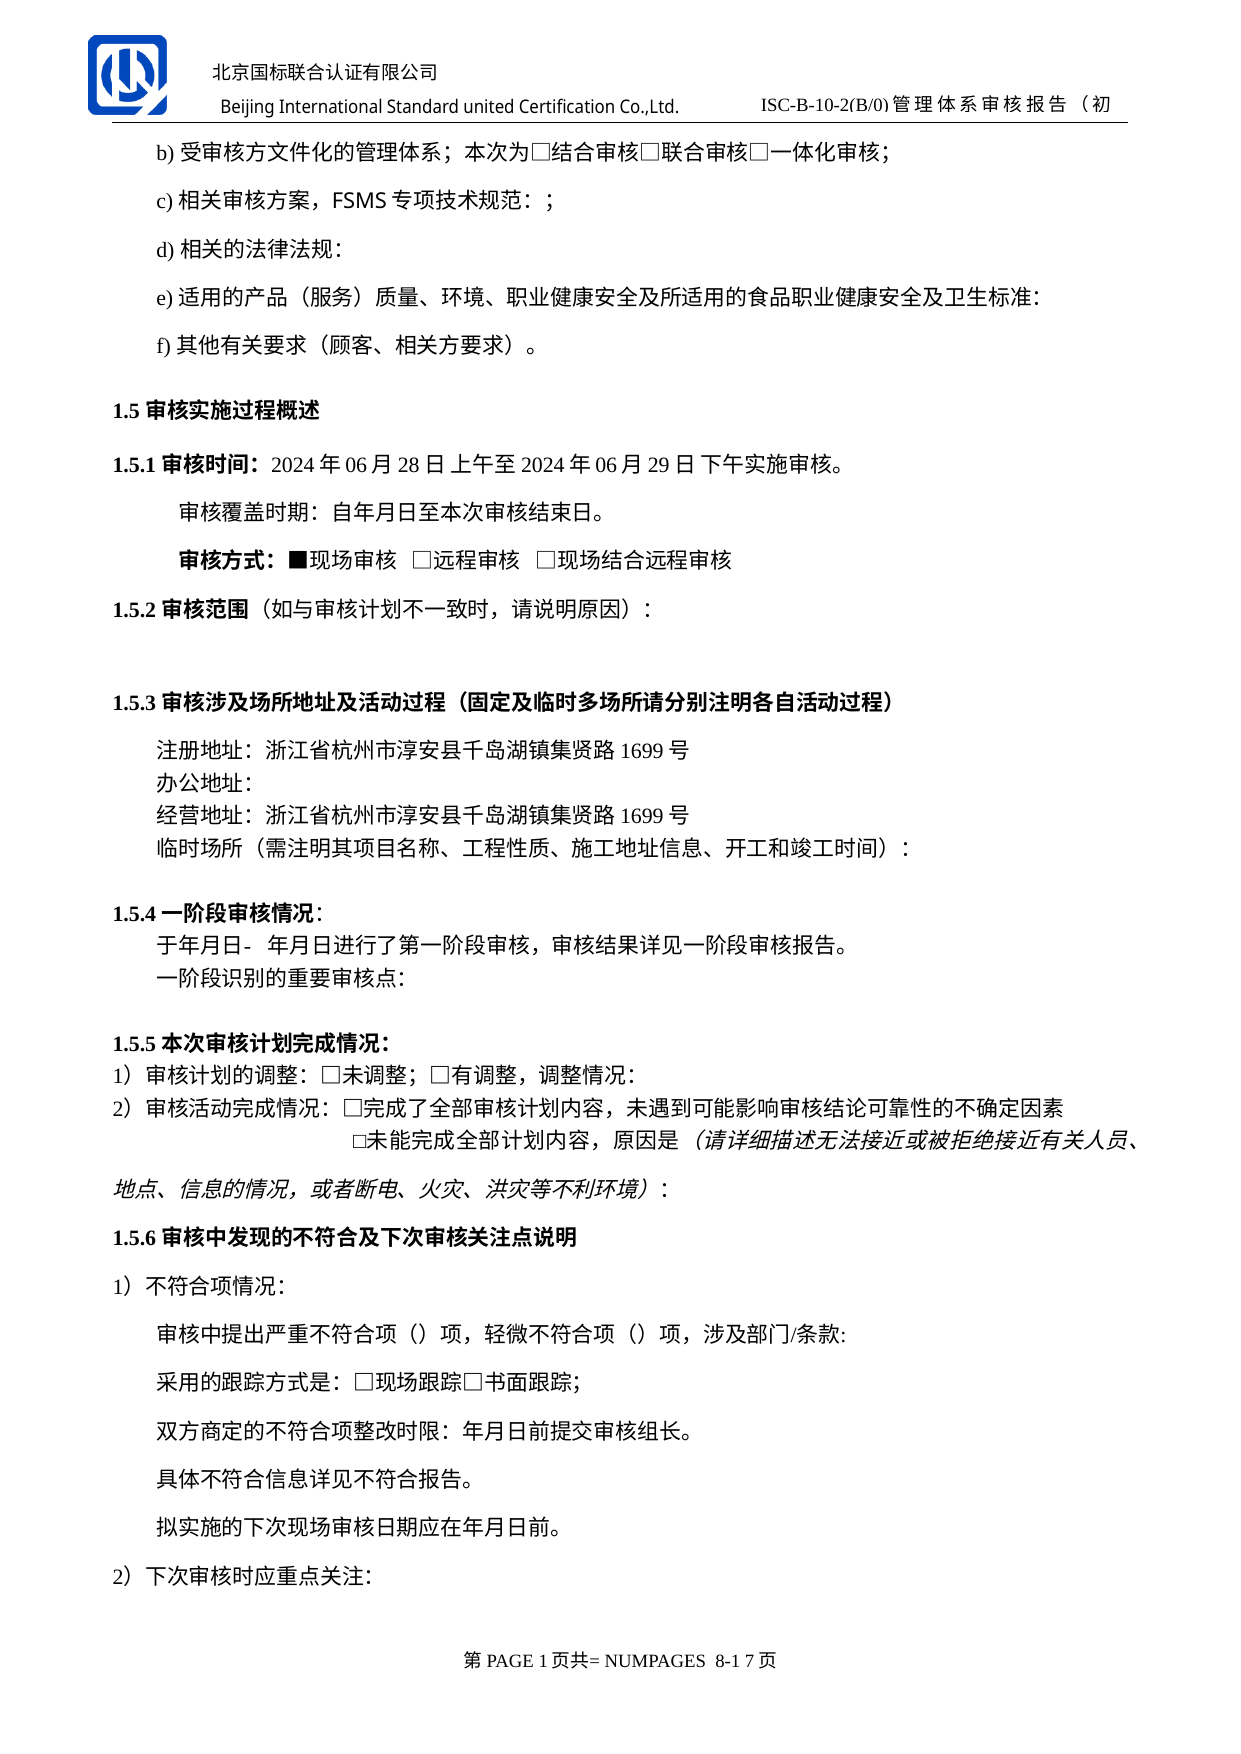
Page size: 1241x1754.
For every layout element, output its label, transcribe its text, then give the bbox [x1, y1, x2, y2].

text 拟实施的下次现场审核日期应在年月日前。 [112, 1510, 1128, 1542]
text 办公地址： [112, 765, 1128, 798]
text f) 其他有关要求（顾客、相关方要求）。 [112, 328, 1128, 361]
text c) 相关审核方案，FSMS专项技术规范：； [112, 183, 1128, 216]
text 一阶段识别的重要审核点： [112, 960, 1128, 993]
text b) 受审核方文件化的管理体系；本次为□结合审核□联合审核□一体化审核； [112, 135, 1128, 167]
text 1.5 审核实施过程概述 [112, 393, 1128, 425]
text 1.5.2 审核范围（如与审核计划不一致时，请说明原因）： [112, 591, 1128, 624]
text 1.5.3 审核涉及场所地址及活动过程（固定及临时多场所请分别注明各自活动过程） [112, 684, 1128, 717]
text □未能完成全部计划内容，原因是（请详细描述无法接近或被拒绝接近有关人员、地点、信息的情况，或者断电、火灾、洪灾等不利环境）： [112, 1123, 1128, 1204]
text 审核中提出严重不符合项（）项，轻微不符合项（）项，涉及部门/条款: [112, 1317, 1128, 1349]
text 1）审核计划的调整：□未调整；□有调整，调整情况： [112, 1058, 1128, 1090]
text 于年月日- 年月日进行了第一阶段审核，审核结果详见一阶段审核报告。 [112, 928, 1128, 960]
text e) 适用的产品（服务）质量、环境、职业健康安全及所适用的食品职业健康安全及卫生标准： [112, 280, 1128, 312]
text 双方商定的不符合项整改时限：年月日前提交审核组长。 [156, 1413, 1128, 1446]
text 2）下次审核时应重点关注： [112, 1558, 1128, 1591]
text 具体不符合信息详见不符合报告。 [156, 1462, 1128, 1494]
text 1）不符合项情况： [112, 1268, 1128, 1301]
picture [88, 35, 167, 115]
text 1.5.6 审核中发现的不符合及下次审核关注点说明 [112, 1220, 1128, 1252]
text 1.5.4 一阶段审核情况： [112, 895, 1128, 928]
text 临时场所（需注明其项目名称、工程性质、施工地址信息、开工和竣工时间）： [112, 830, 1128, 863]
text 审核方式：■现场审核 □远程审核 □现场结合远程审核 [112, 543, 1128, 575]
text 1.5.1 审核时间：2024年06月28日 上午至2024年06月29日 下午实施审核。 [112, 446, 1128, 479]
text d) 相关的法律法规： [112, 231, 1128, 264]
text 审核覆盖时期：自年月日至本次审核结束日。 [112, 494, 1128, 527]
text 2）审核活动完成情况：□完成了全部审核计划内容，未遇到可能影响审核结论可靠性的不确定因素 [112, 1090, 1128, 1123]
text 采用的跟踪方式是：□现场跟踪□书面跟踪； [112, 1365, 1128, 1397]
text 经营地址：浙江省杭州市淳安县千岛湖镇集贤路1699号 [112, 798, 1128, 830]
text 注册地址：浙江省杭州市淳安县千岛湖镇集贤路1699号 [112, 733, 1128, 765]
text 1.5.5 本次审核计划完成情况： [112, 1025, 1128, 1058]
